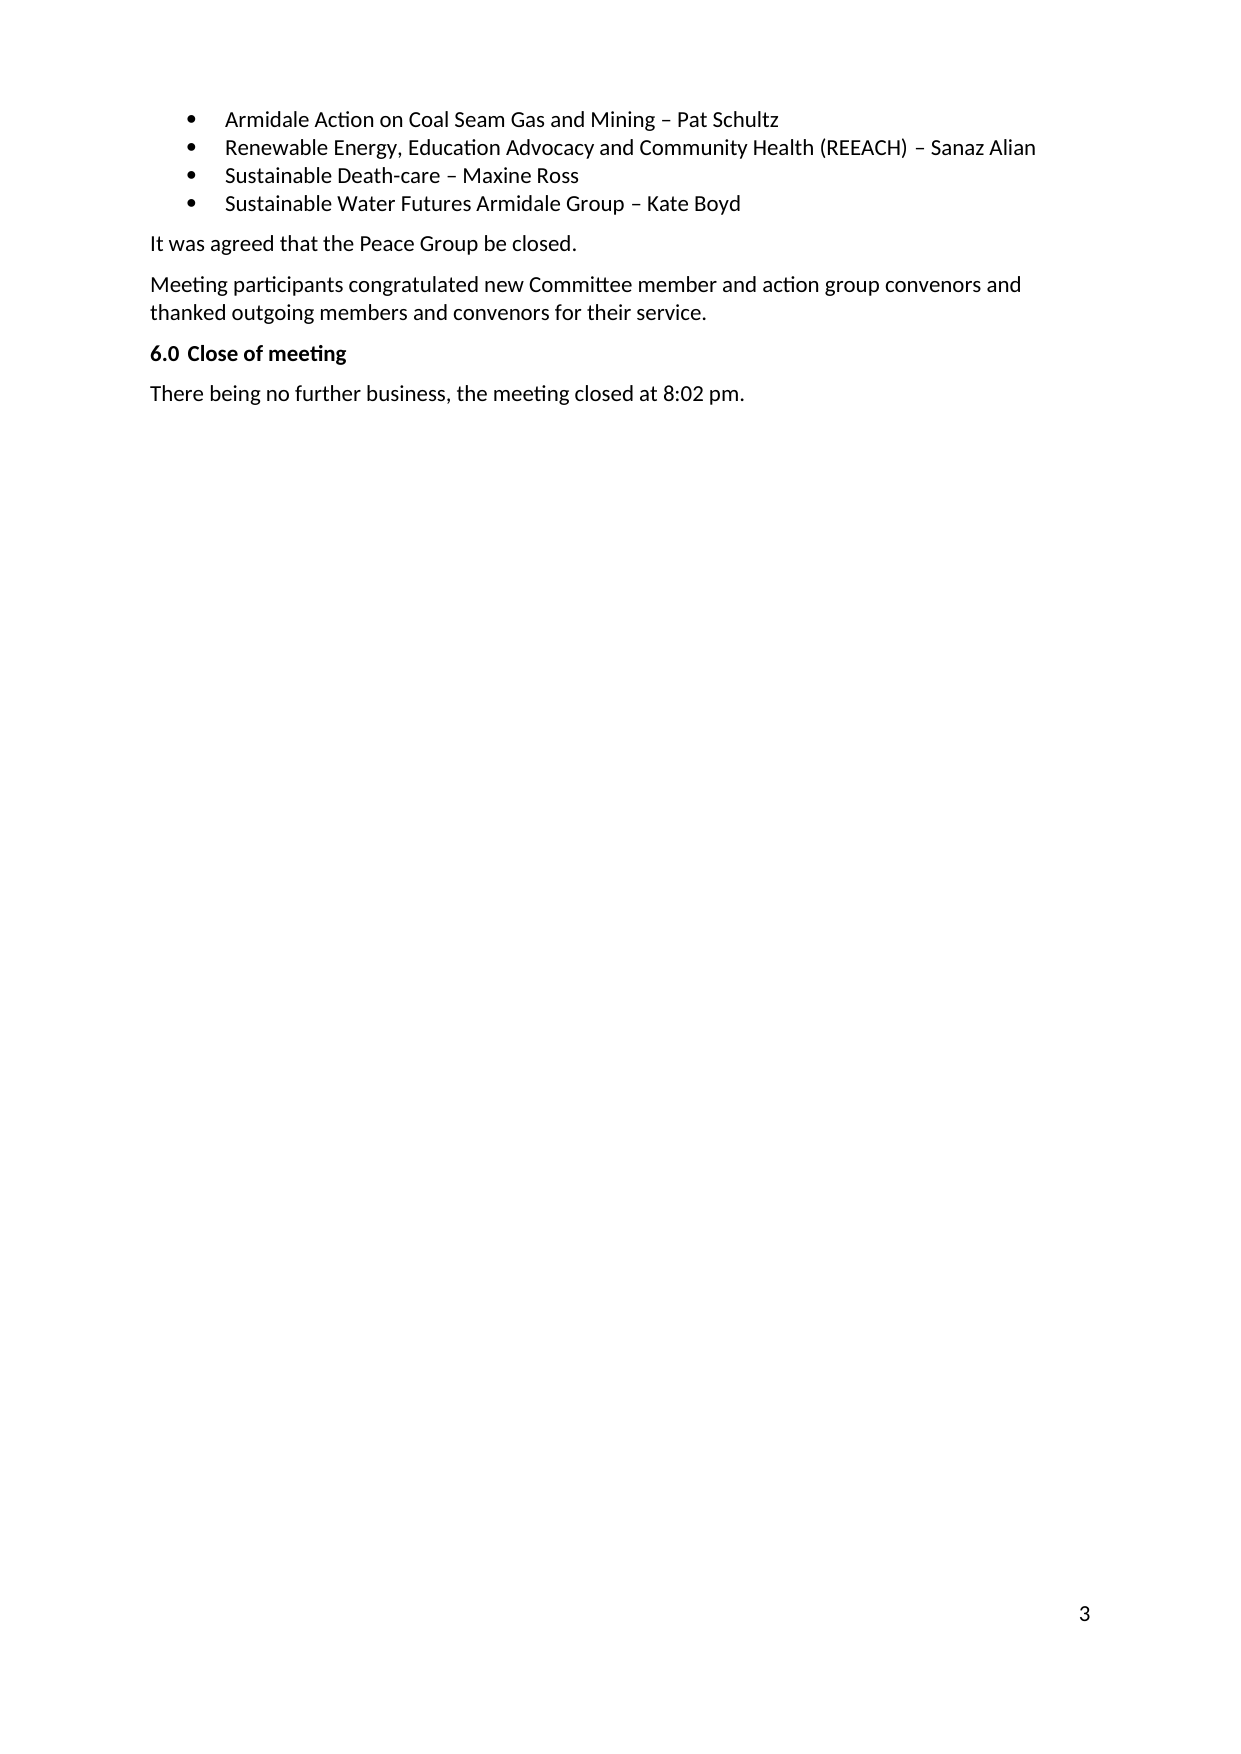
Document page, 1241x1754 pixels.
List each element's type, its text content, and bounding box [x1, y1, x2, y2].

list Armidale Action on Coal Seam Gas and Mining – Pat Schultz [187, 105, 1090, 133]
text It was agreed that the Peace Group be closed. [150, 229, 1090, 258]
list Close of meeting [150, 339, 1090, 367]
list Sustainable Water Futures Armidale Group – Kate Boyd [187, 189, 1090, 217]
text There being no further business, the meeting closed at 8:02 pm. [150, 379, 1090, 407]
text Meeting participants congratulated new Committee member and action group convenors and thanked outgoing members and convenors for their service. [150, 270, 1090, 326]
list Sustainable Death-care – Maxine Ross [187, 161, 1090, 189]
list Renewable Energy, Education Advocacy and Community Health (REEACH) – Sanaz Alian [187, 133, 1090, 161]
